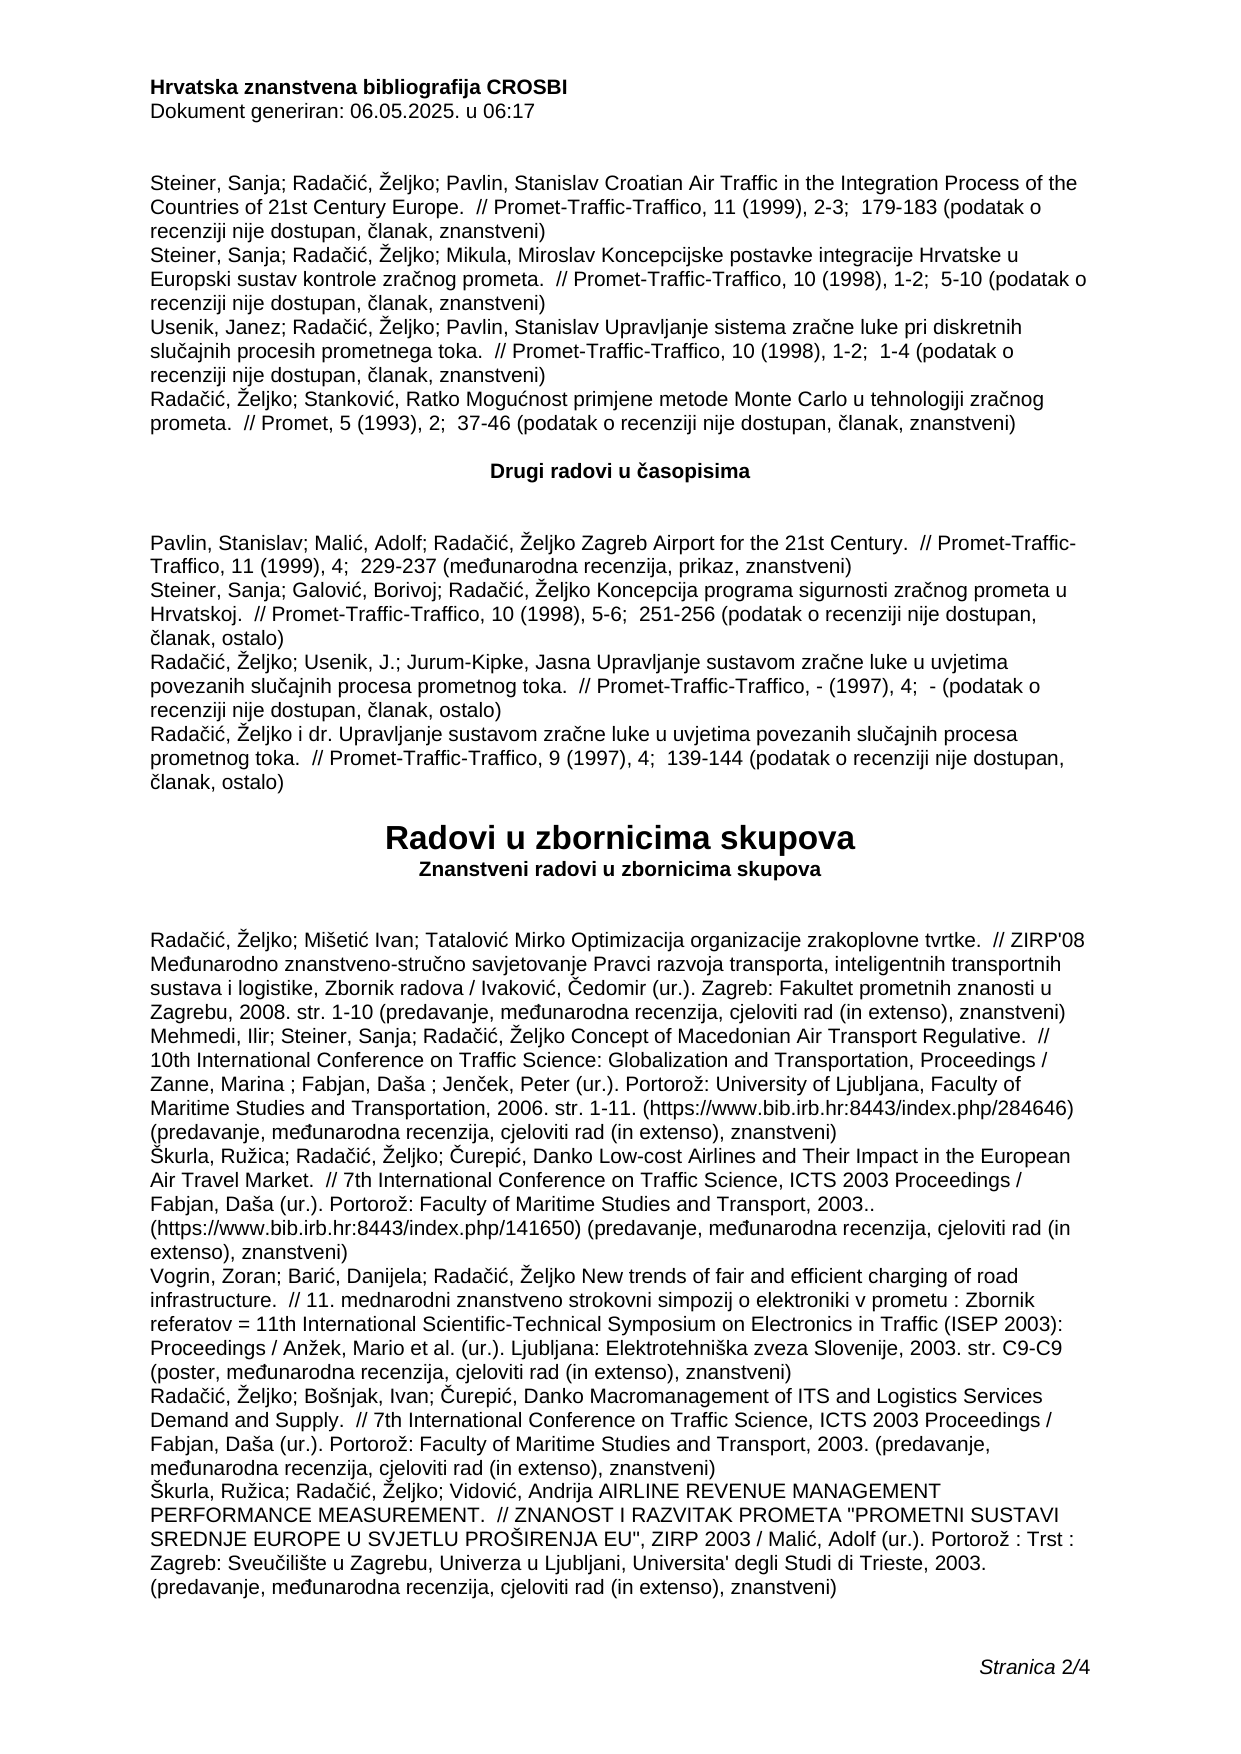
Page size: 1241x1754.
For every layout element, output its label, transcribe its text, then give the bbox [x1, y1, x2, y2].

text Usenik, Janez; Radačić, Željko; Pavlin, Stanislav [150, 315, 1090, 387]
text Mehmedi, Ilir; Steiner, Sanja; Radačić, Željko [150, 1024, 1090, 1144]
text Radačić, Željko; Stanković, Ratko [150, 387, 1090, 434]
text Radačić, Željko i dr. [150, 722, 1090, 794]
text Pavlin, Stanislav; Malić, Adolf; Radačić, Željko [150, 530, 1090, 578]
subtitle Drugi radovi u časopisima [150, 458, 1090, 482]
text Vogrin, Zoran; Barić, Danijela; Radačić, Željko [150, 1264, 1090, 1383]
text Steiner, Sanja; Radačić, Željko; Pavlin, Stanislav [150, 171, 1090, 243]
text Radačić, Željko; Mišetić Ivan; Tatalović Mirko [150, 928, 1090, 1024]
text Steiner, Sanja; Radačić, Željko; Mikula, Miroslav [150, 243, 1090, 315]
subtitle Znanstveni radovi u zbornicima skupova [150, 856, 1090, 880]
text Radačić, Željko; Usenik, J.; Jurum-Kipke, Jasna [150, 650, 1090, 722]
text Radačić, Željko; Bošnjak, Ivan; Čurepić, Danko [150, 1383, 1090, 1479]
subtitle Radovi u zbornicima skupova [150, 818, 1090, 856]
text Škurla, Ružica; Radačić, Željko; Vidović, Andrija [150, 1479, 1090, 1599]
text Steiner, Sanja; Galović, Borivoj; Radačić, Željko [150, 578, 1090, 650]
text Škurla, Ružica; Radačić, Željko; Čurepić, Danko [150, 1144, 1090, 1264]
